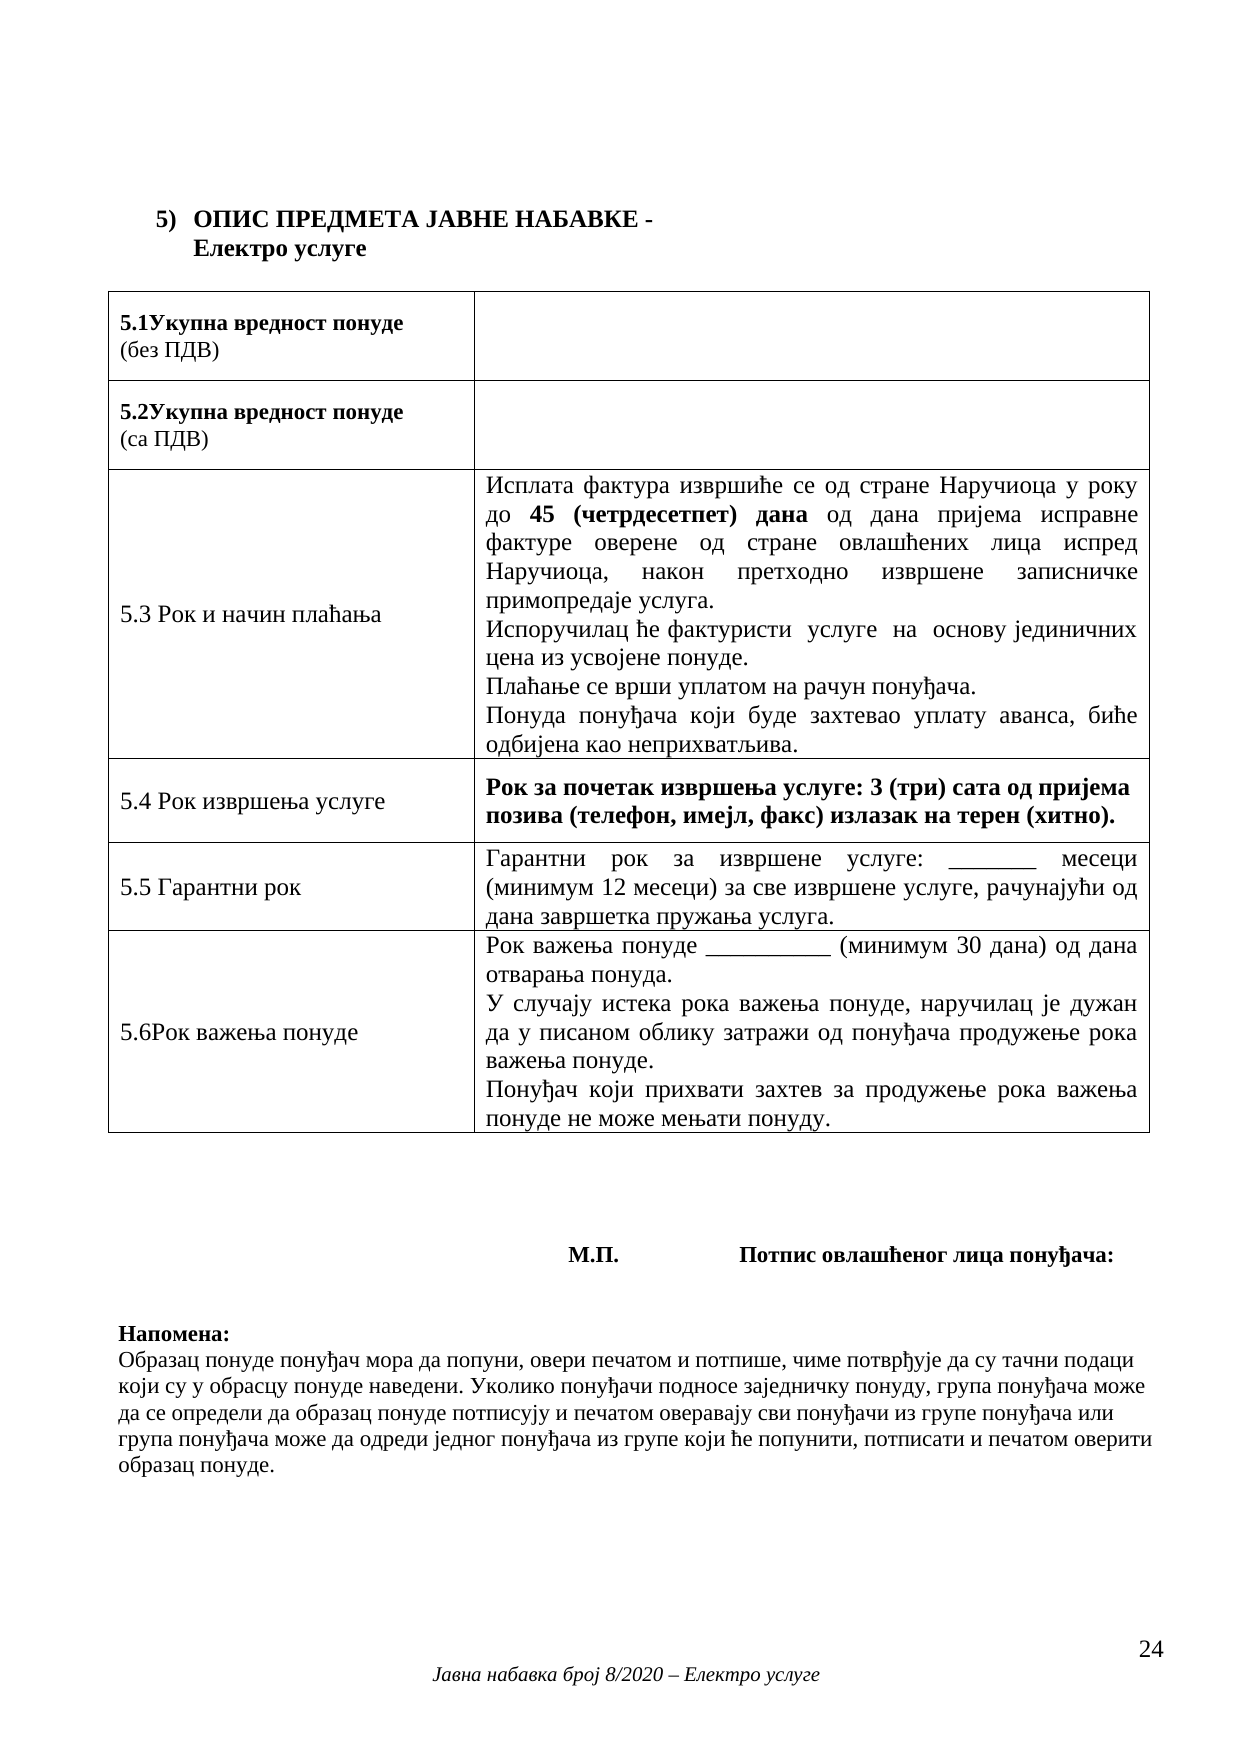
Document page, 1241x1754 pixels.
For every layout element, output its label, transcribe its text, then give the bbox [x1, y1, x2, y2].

table_cell [475, 381, 1149, 469]
table_cell Гарантни рок за извршене услуге: _______ месеци (минимум 12 месеци) за све извршене услуге, рачунајући од дана завршетка пружања услуга. [475, 843, 1149, 929]
table_cell 5.2Укупна вредност понуде (са ПДВ) [109, 381, 474, 469]
table_cell Рок важења понуде __________ (минимум 30 дана) од дана отварања понуда. У случају истека рока важења понуде, наручилац је дужан да у писаном облику затражи од понуђача продужење рока важења понуде. Понуђач који прихвати захтев за продужење рока важења понуде не може мењати понуду. [475, 931, 1149, 1132]
table_header 5.1Укупна вредност понуде (без ПДВ) [109, 292, 474, 380]
text М.П. Потпис овлашћеног лица понуђача: [568, 1241, 1163, 1267]
table_cell 5.6Рок важења понуде [109, 931, 474, 1132]
table_cell Исплата фактура извршиће се од стране Наручиоца у року до 45 (четрдесетпет) дана од дана пријема исправне фактуре оверене од стране овлашћених лица испред Наручиоца, након претходно извршене записничке примопредаје услуга. Испоручилац ће фактуристи услуге на основу јединичних цена из усвојене понуде. Плаћање се врши уплатом на рачун понуђача. Понуда понуђача који буде захтевао уплату аванса, биће одбијена као неприхватљива. [475, 470, 1149, 757]
list ОПИС ПРЕДМЕТА ЈАВНЕ НАБАВКЕ - [156, 204, 1163, 233]
table_header [475, 292, 1149, 380]
text Електро услуге [118, 233, 1163, 262]
table_cell 5.4 Рок извршења услуге [109, 759, 474, 842]
text Образац понуде понуђач мора да попуни, овери печатом и потпише, чиме потврђује да су тачни подаци који су у обрасцу понуде наведени. Уколико понуђачи подносе заједничку понуду, група понуђача може да се определи да образац понуде потписују и печатом оверавају сви понуђачи из групе понуђача или група понуђача може да одреди једног понуђача из групе који ће попунити, потписати и печатом оверити образац понуде. [118, 1346, 1163, 1478]
table_cell 5.3 Рок и начин плаћања [109, 470, 474, 757]
text Напомена: [118, 1320, 1163, 1346]
table_cell Рок за почетак извршења услуге: 3 (три) сата од пријема позива (телефон, имејл, факс) излазак на терен (хитно). [475, 759, 1149, 842]
table_cell 5.5 Гарантни рок [109, 843, 474, 929]
